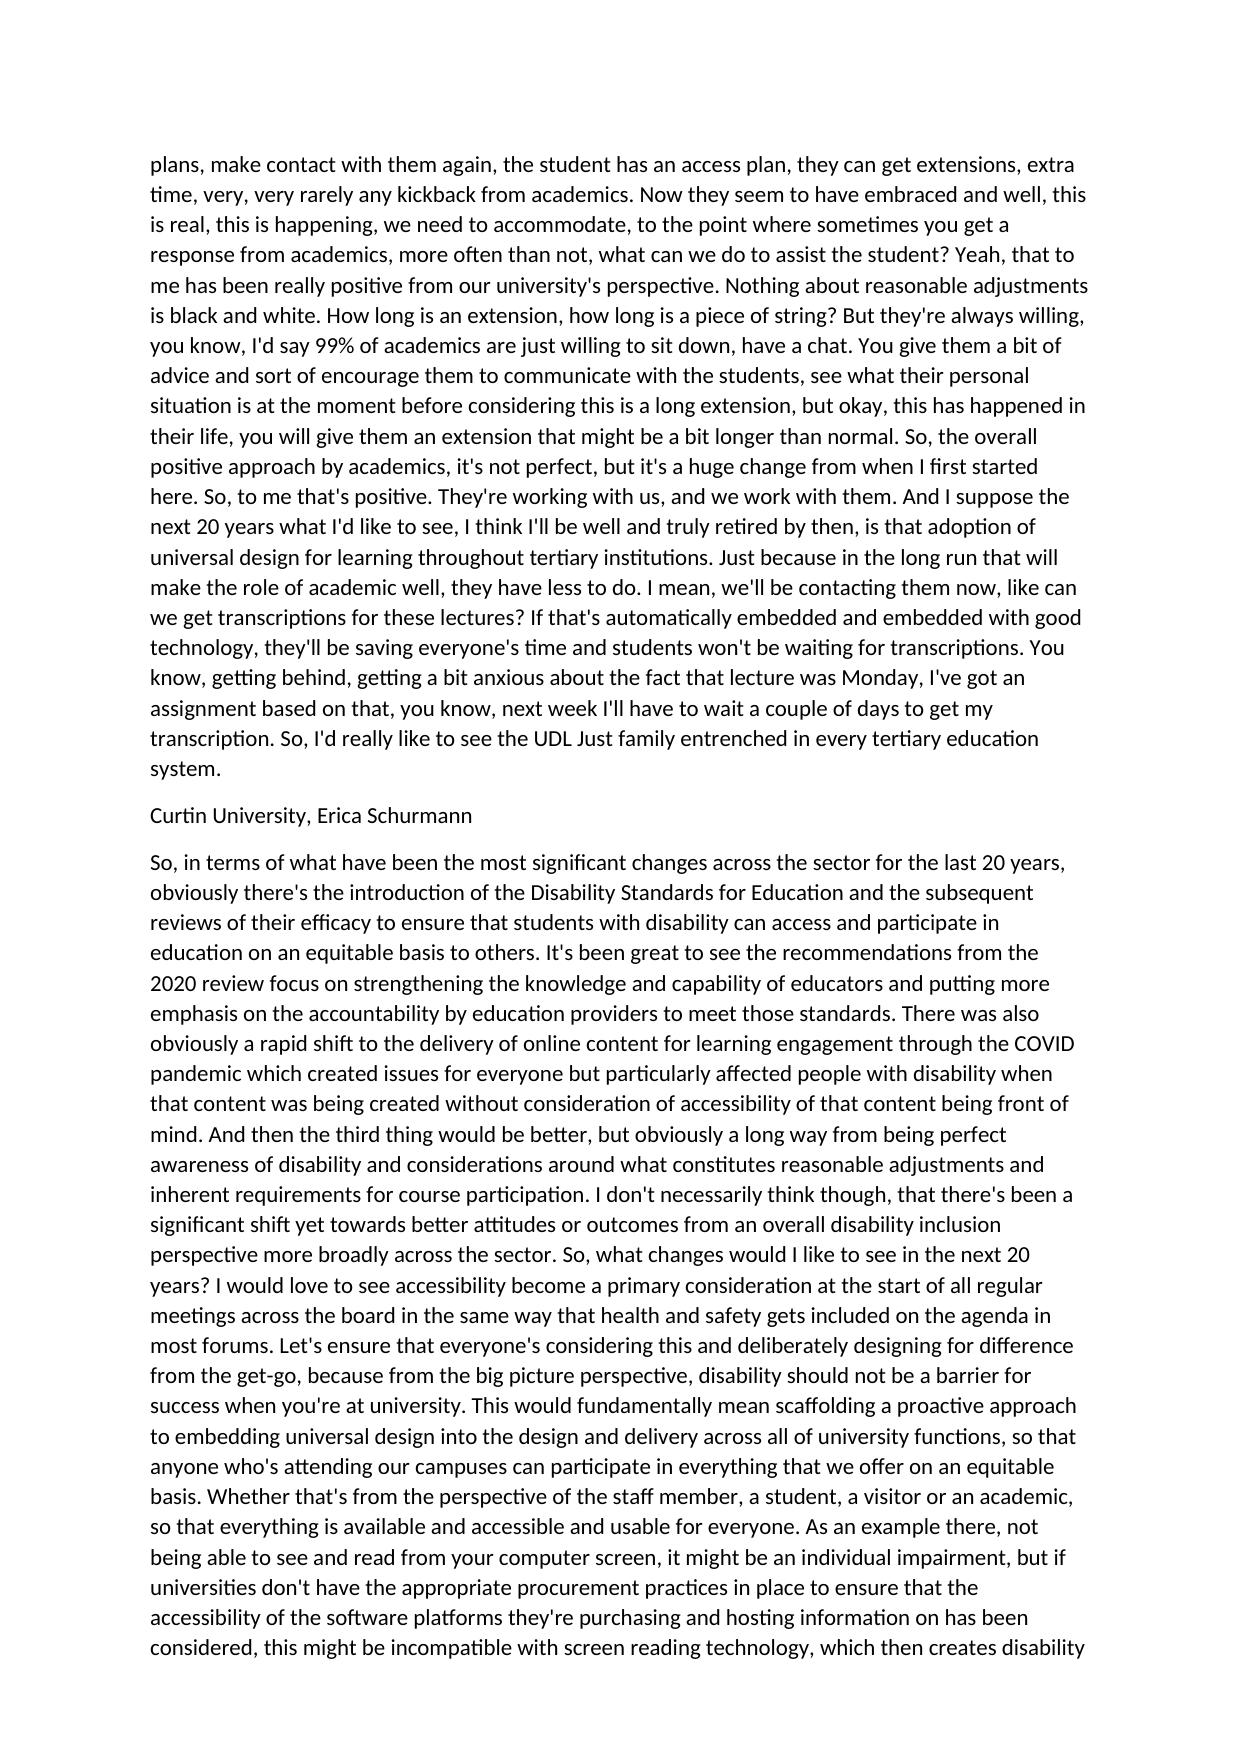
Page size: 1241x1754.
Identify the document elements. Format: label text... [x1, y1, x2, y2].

text Curtin University, Erica Schurmann [150, 801, 1090, 829]
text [150, 848, 1090, 1661]
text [150, 150, 1090, 782]
